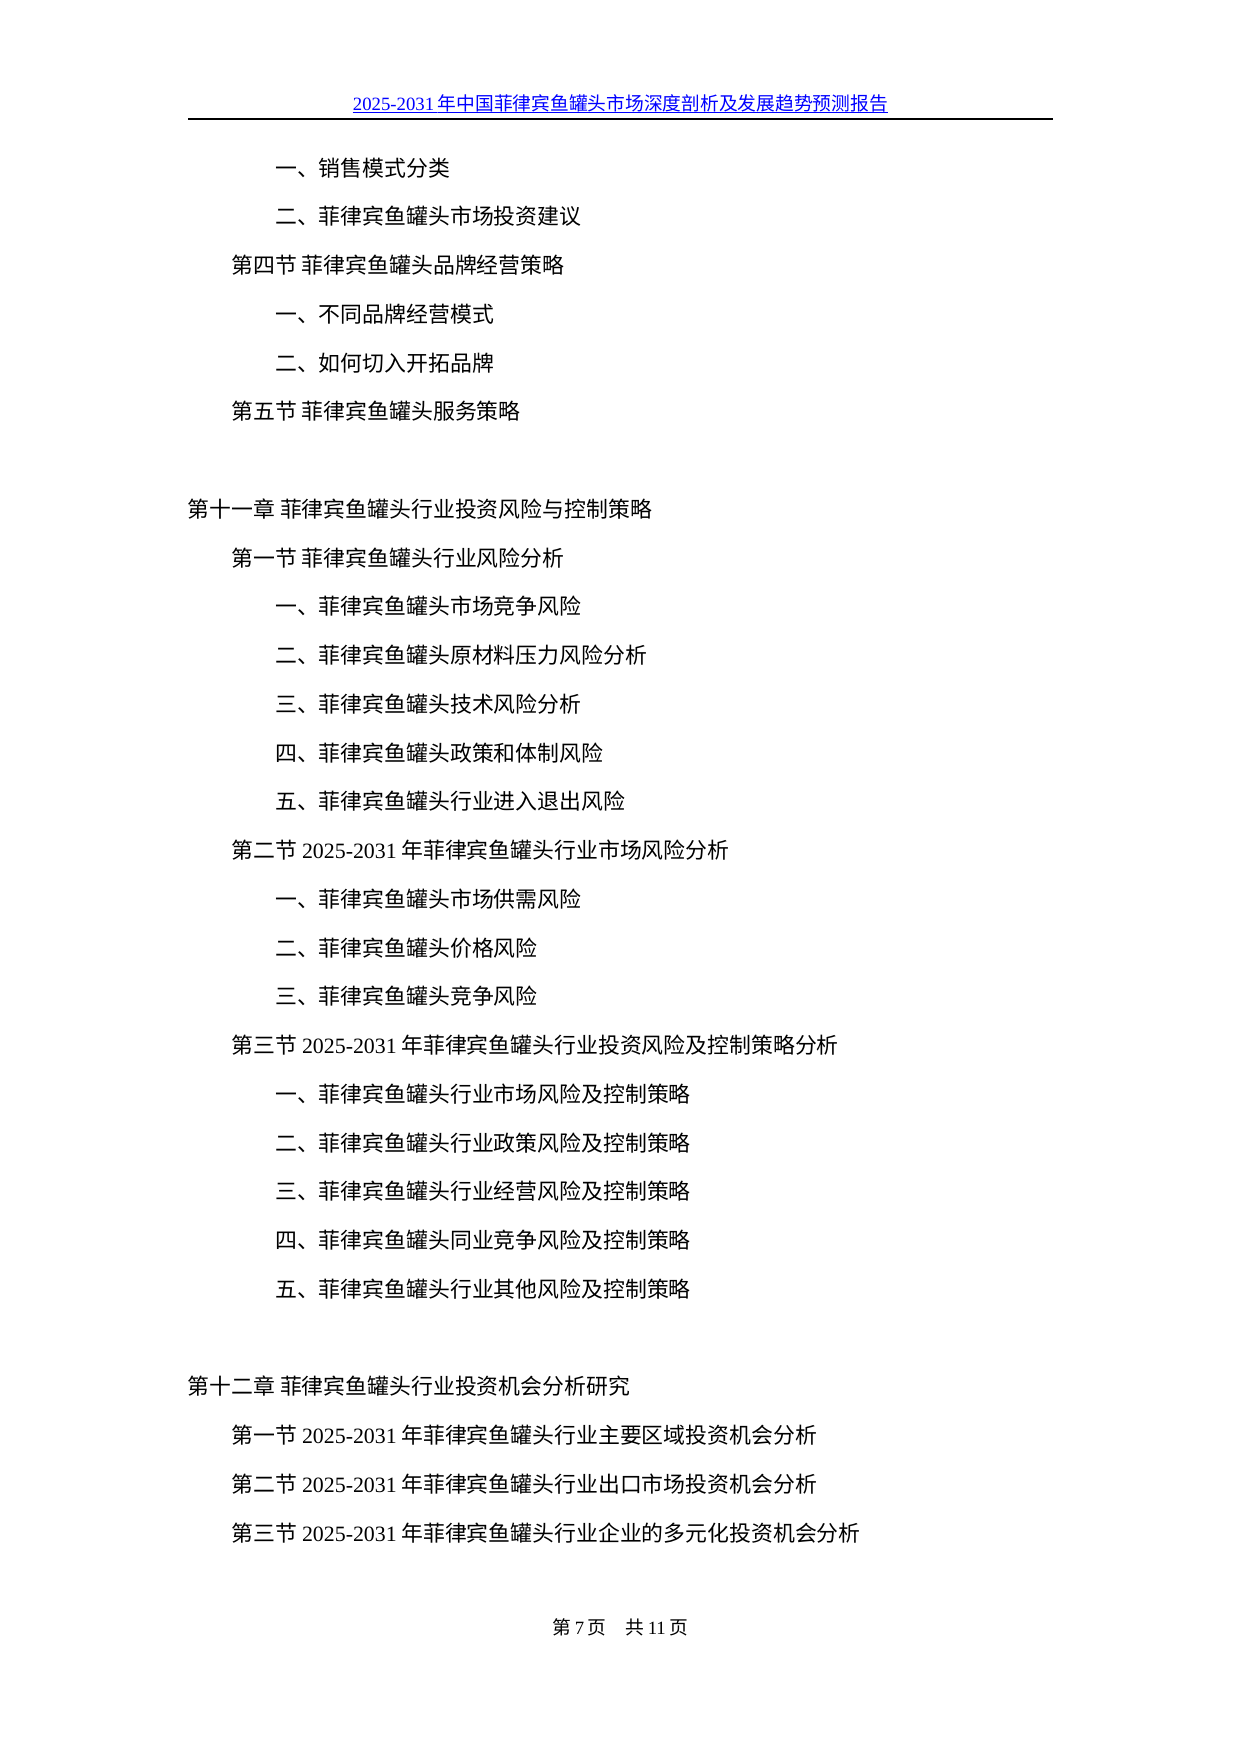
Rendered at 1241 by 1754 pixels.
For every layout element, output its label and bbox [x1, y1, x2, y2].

text [187, 150, 1053, 1548]
